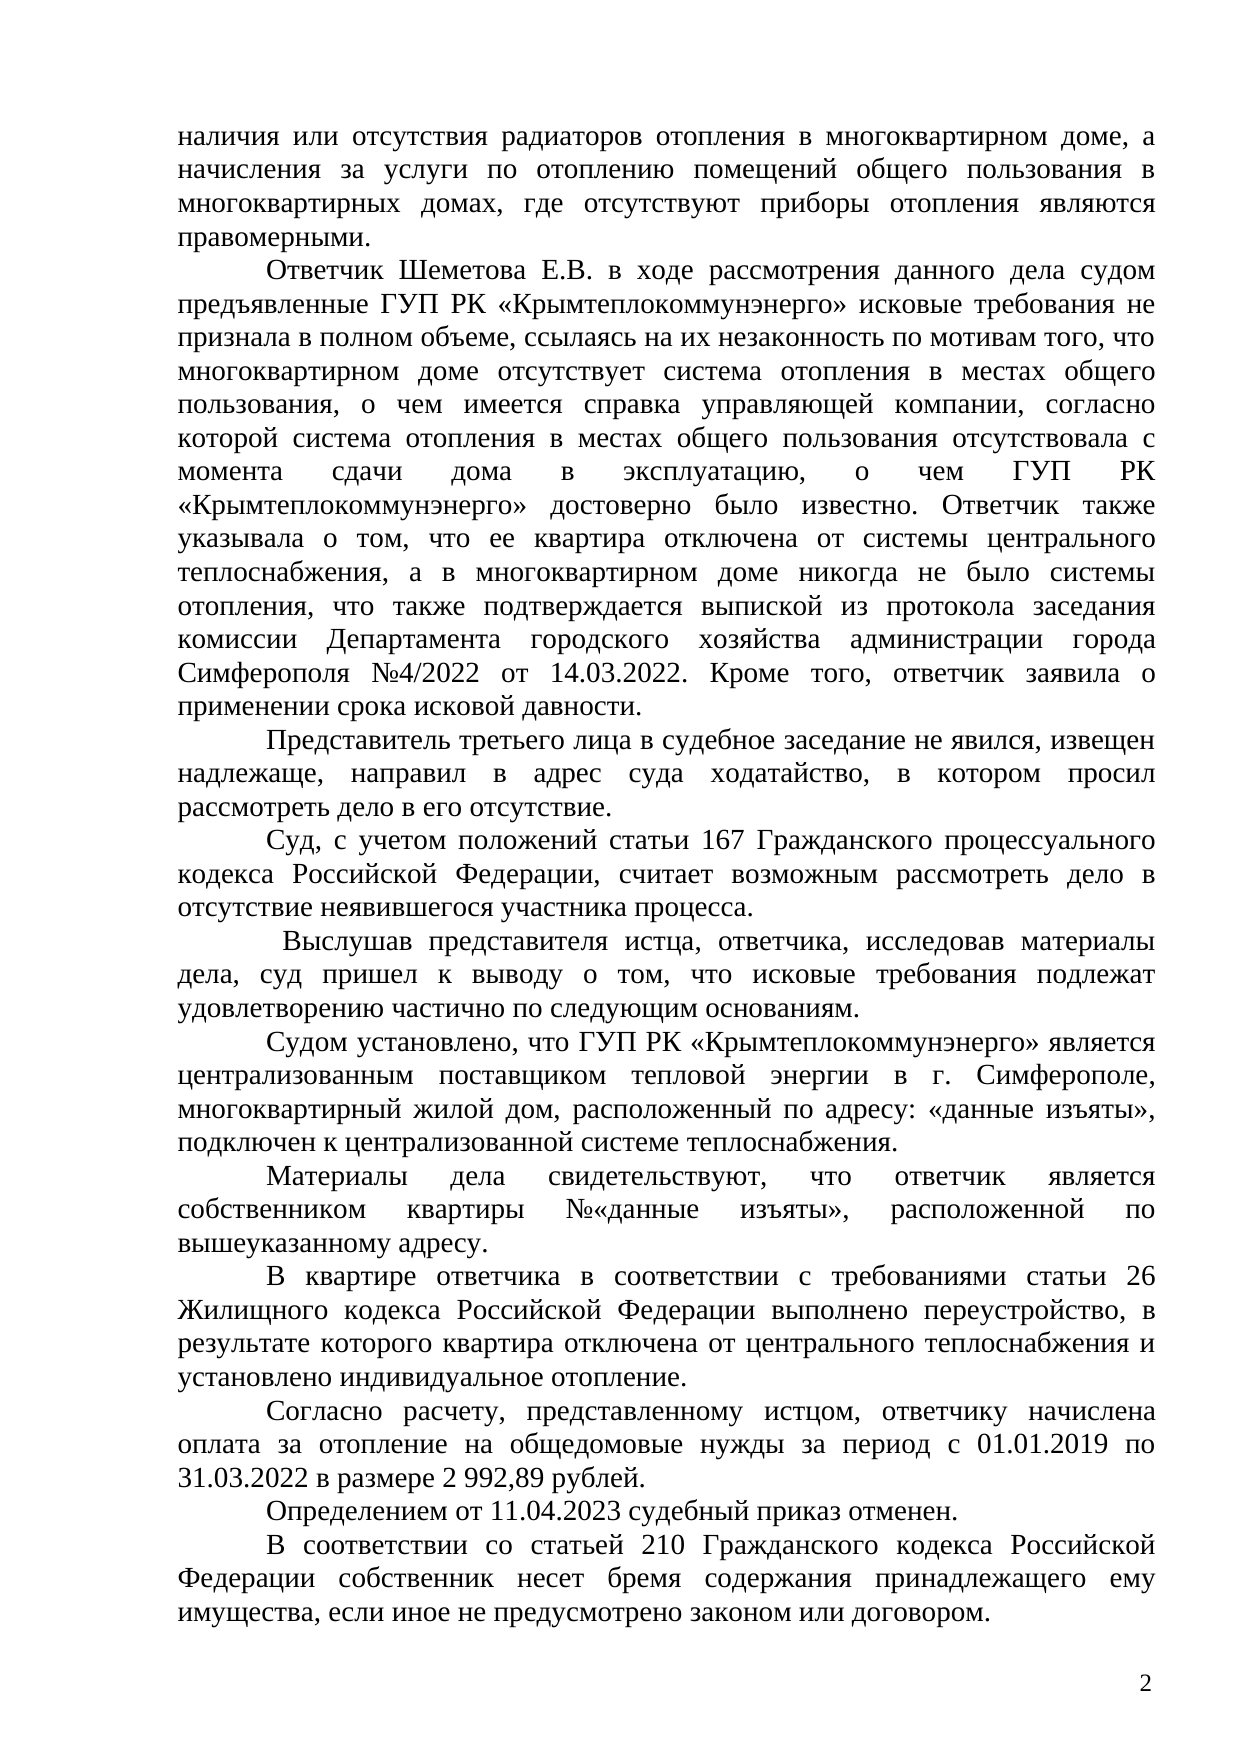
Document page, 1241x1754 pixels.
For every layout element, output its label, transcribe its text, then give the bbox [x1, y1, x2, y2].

text Представитель третьего лица в судебное заседание не явился, извещен надлежаще, направил в адрес суда ходатайство, в котором просил рассмотреть дело в его отсутствие. [177, 722, 1156, 822]
text Согласно расчету, представленному истцом, ответчику начислена оплата за отопление на общедомовые нужды за период с 01.01.2019 по 31.03.2022 в размере 2 992,89 рублей. [177, 1393, 1156, 1493]
text Судом установлено, что ГУП РК «Крымтеплокоммунэнерго» является централизованным поставщиком тепловой энергии в г. Симферополе, многоквартирный жилой дом, расположенный по адресу: «данные изъяты», подключен к централизованной системе теплоснабжения. [177, 1024, 1156, 1158]
text Определением от 11.04.2023 судебный приказ отменен. [177, 1493, 1156, 1527]
text В квартире ответчика в соответствии с требованиями статьи 26 Жилищного кодекса Российской Федерации выполнено переустройство, в результате которого квартира отключена от центрального теплоснабжения и установлено индивидуальное отопление. [177, 1258, 1156, 1393]
text Суд, с учетом положений статьи 167 Гражданского процессуального кодекса Российской Федерации, считает возможным рассмотреть дело в отсутствие неявившегося участника процесса. [177, 822, 1156, 923]
text Ответчик Шеметова Е.В. в ходе рассмотрения данного дела судом предъявленные ГУП РК «Крымтеплокоммунэнерго» исковые требования не признала в полном объеме, ссылаясь на их незаконность по мотивам того, что многоквартирном доме отсутствует система отопления в местах общего пользования, о чем имеется справка управляющей компании, согласно которой система отопления в местах общего пользования отсутствовала с момента сдачи дома в эксплуатацию, о чем ГУП РК «Крымтеплокоммунэнерго» достоверно было известно. Ответчик также указывала о том, что ее квартира отключена от системы центрального теплоснабжения, а в многоквартирном доме никогда не было системы отопления, что также подтверждается выпиской из протокола заседания комиссии Департамента городского хозяйства администрации города Симферополя №4/2022 от 14.03.2022. Кроме того, ответчик заявила о применении срока исковой давности. [177, 252, 1156, 722]
text Выслушав представителя истца, ответчика, исследовав материалы дела, суд пришел к выводу о том, что исковые требования подлежат удовлетворению частично по следующим основаниям. [177, 923, 1156, 1024]
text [177, 118, 1156, 252]
text В соответствии со статьей 210 Гражданского кодекса Российской Федерации собственник несет бремя содержания принадлежащего ему имущества, если иное не предусмотрено законом или договором. [177, 1527, 1156, 1627]
text Материалы дела свидетельствуют, что ответчик является собственником квартиры №«данные изъяты», расположенной по вышеуказанному адресу. [177, 1158, 1156, 1258]
